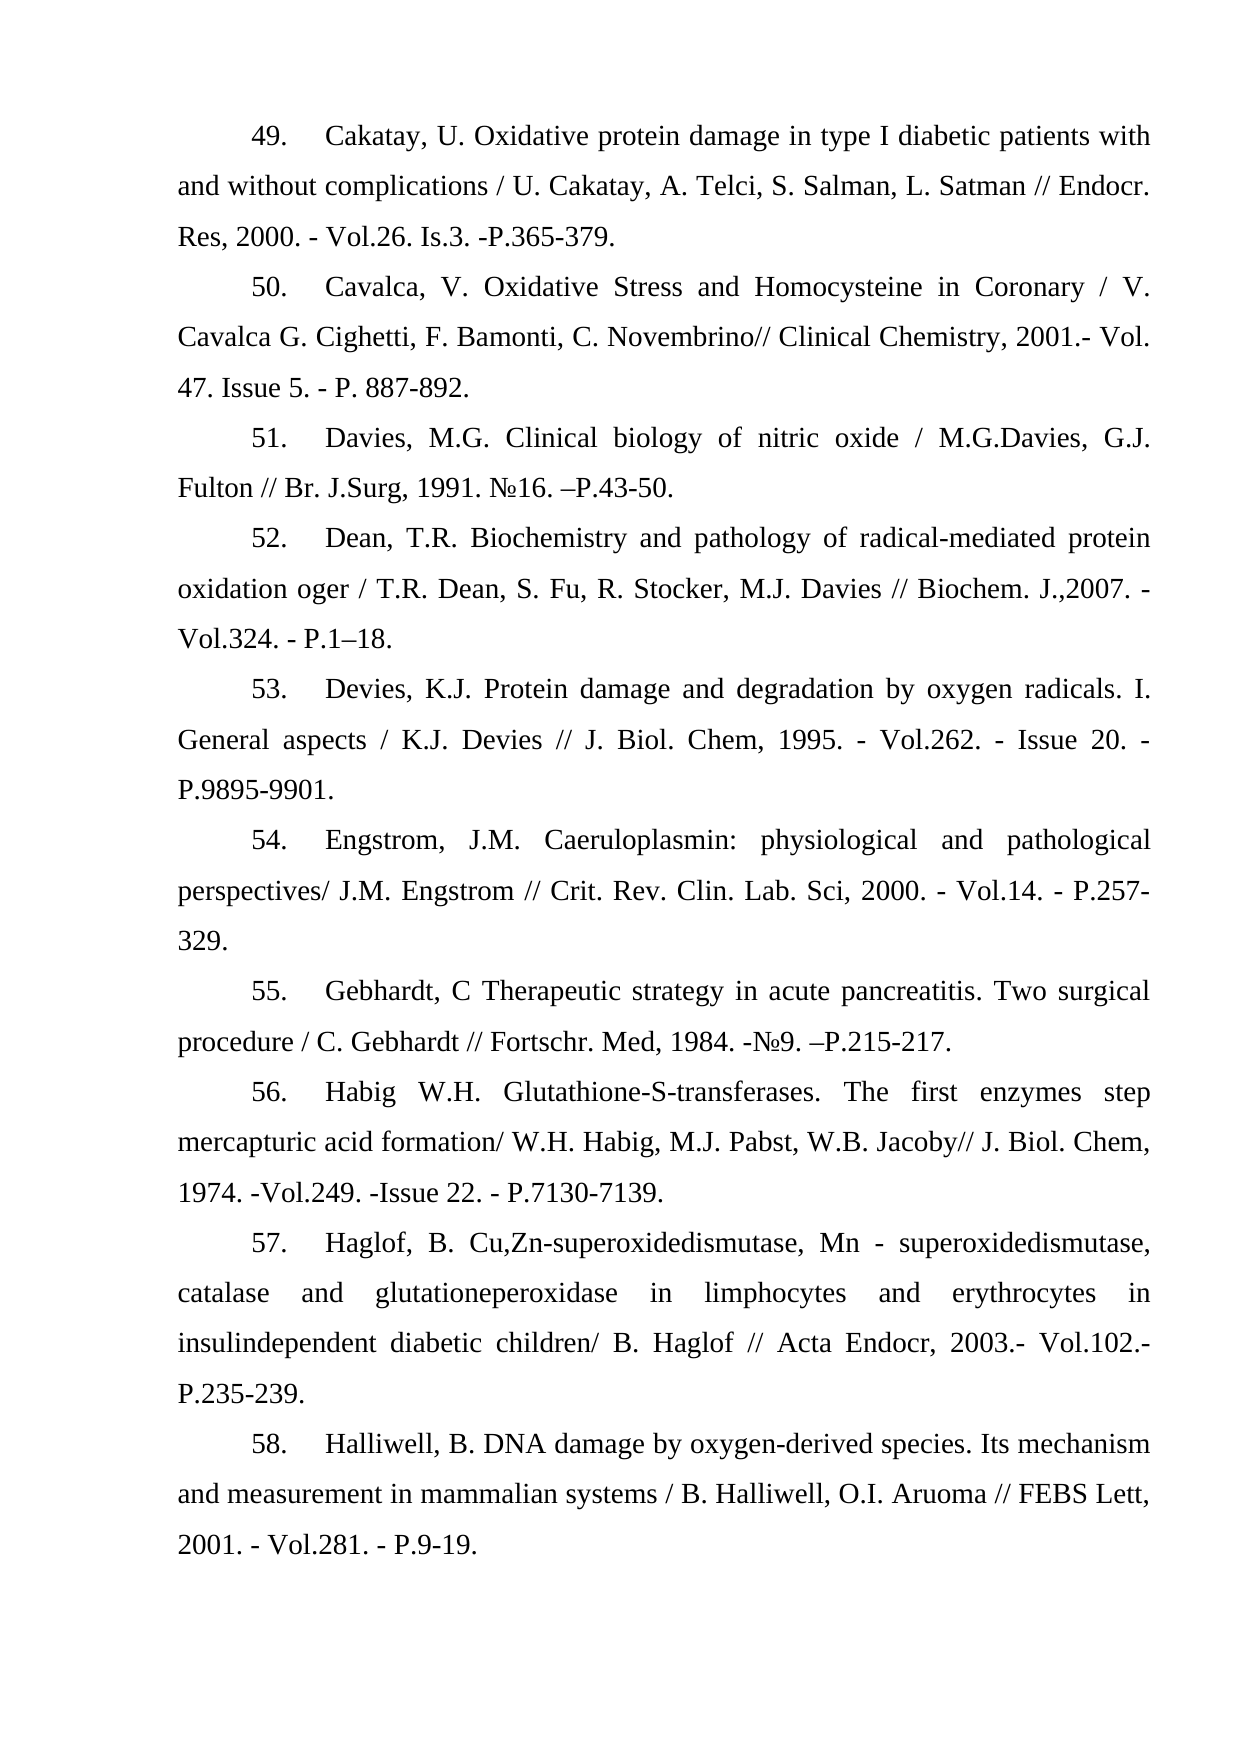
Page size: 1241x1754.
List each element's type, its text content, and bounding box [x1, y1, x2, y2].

list Davies, M.G. Clinical biology of nitric oxide / M.G.Davies, G.J. Fulton // Br. J.Surg, 1991. №16. –P.43-50. [177, 420, 1152, 504]
list Cavalca, V. Oxidative Stress and Homocysteine in Coronary / V. Cavalca G. Cighetti, F. Bamonti, C. Novembrino// Clinical Chemistry, 2001.- Vol. 47. Issue 5. - Р. 887-892. [177, 269, 1152, 403]
list Haglof, B. Cu,Zn-superoxidedismutase, Mn - superoxidedismutase, catalase and glutationeperoxidase in limphocytes and erythrocytes in insulindependent diabetic children/ B. Haglof // Acta Endocr, 2003.- Vol.102.- P.235-239. [177, 1225, 1152, 1409]
list Cakatay, U. Oxidative protein damage in type I diabetic patients with and without complications / U. Cakatay, A. Telci, S. Salman, L. Satman // Endocr. Res, 2000. - Vol.26. Is.3. -P.365-379. [177, 118, 1152, 252]
list Dean, T.R. Biochemistry and pathology of radical-mediated protein oxidation oger / T.R. Dean, S. Fu, R. Stocker, M.J. Davies // Biochem. J.,2007. - Vol.324. - P.1–18. [177, 521, 1152, 655]
list Gebhardt, C Therapeutic strategy in acute pancreatitis. Two surgical procedure / C. Gebhardt // Fortschr. Med, 1984. -№9. –P.215-217. [177, 973, 1152, 1057]
list Habig W.H. Glutathione-S-transferases. The first enzymes step mercapturic acid formation/ W.H. Habig, M.J. Pabst, W.B. Jacoby// J. Biol. Chem, 1974. -Vol.249. -Issue 22. - P.7130-7139. [177, 1074, 1152, 1208]
list Engstrom, J.M. Caeruloplasmin: physiological and pathological perspectives/ J.M. Engstrom // Crit. Rev. Clin. Lab. Sci, 2000. - Vol.14. - P.257-329. [177, 822, 1152, 957]
list Halliwell, B. DNA damage by oxygen-derived species. Its mechanism and measurement in mammalian systems / B. Halliwell, O.I. Aruoma // FEBS Lett, 2001. - Vol.281. - Р.9-19. [177, 1426, 1152, 1560]
list Devies, K.J. Protein damage and degradation by oxygen radicals. I. General aspects / K.J. Devies // J. Biol. Chem, 1995. - Vol.262. - Issue 20. - P.9895-9901. [177, 672, 1152, 806]
